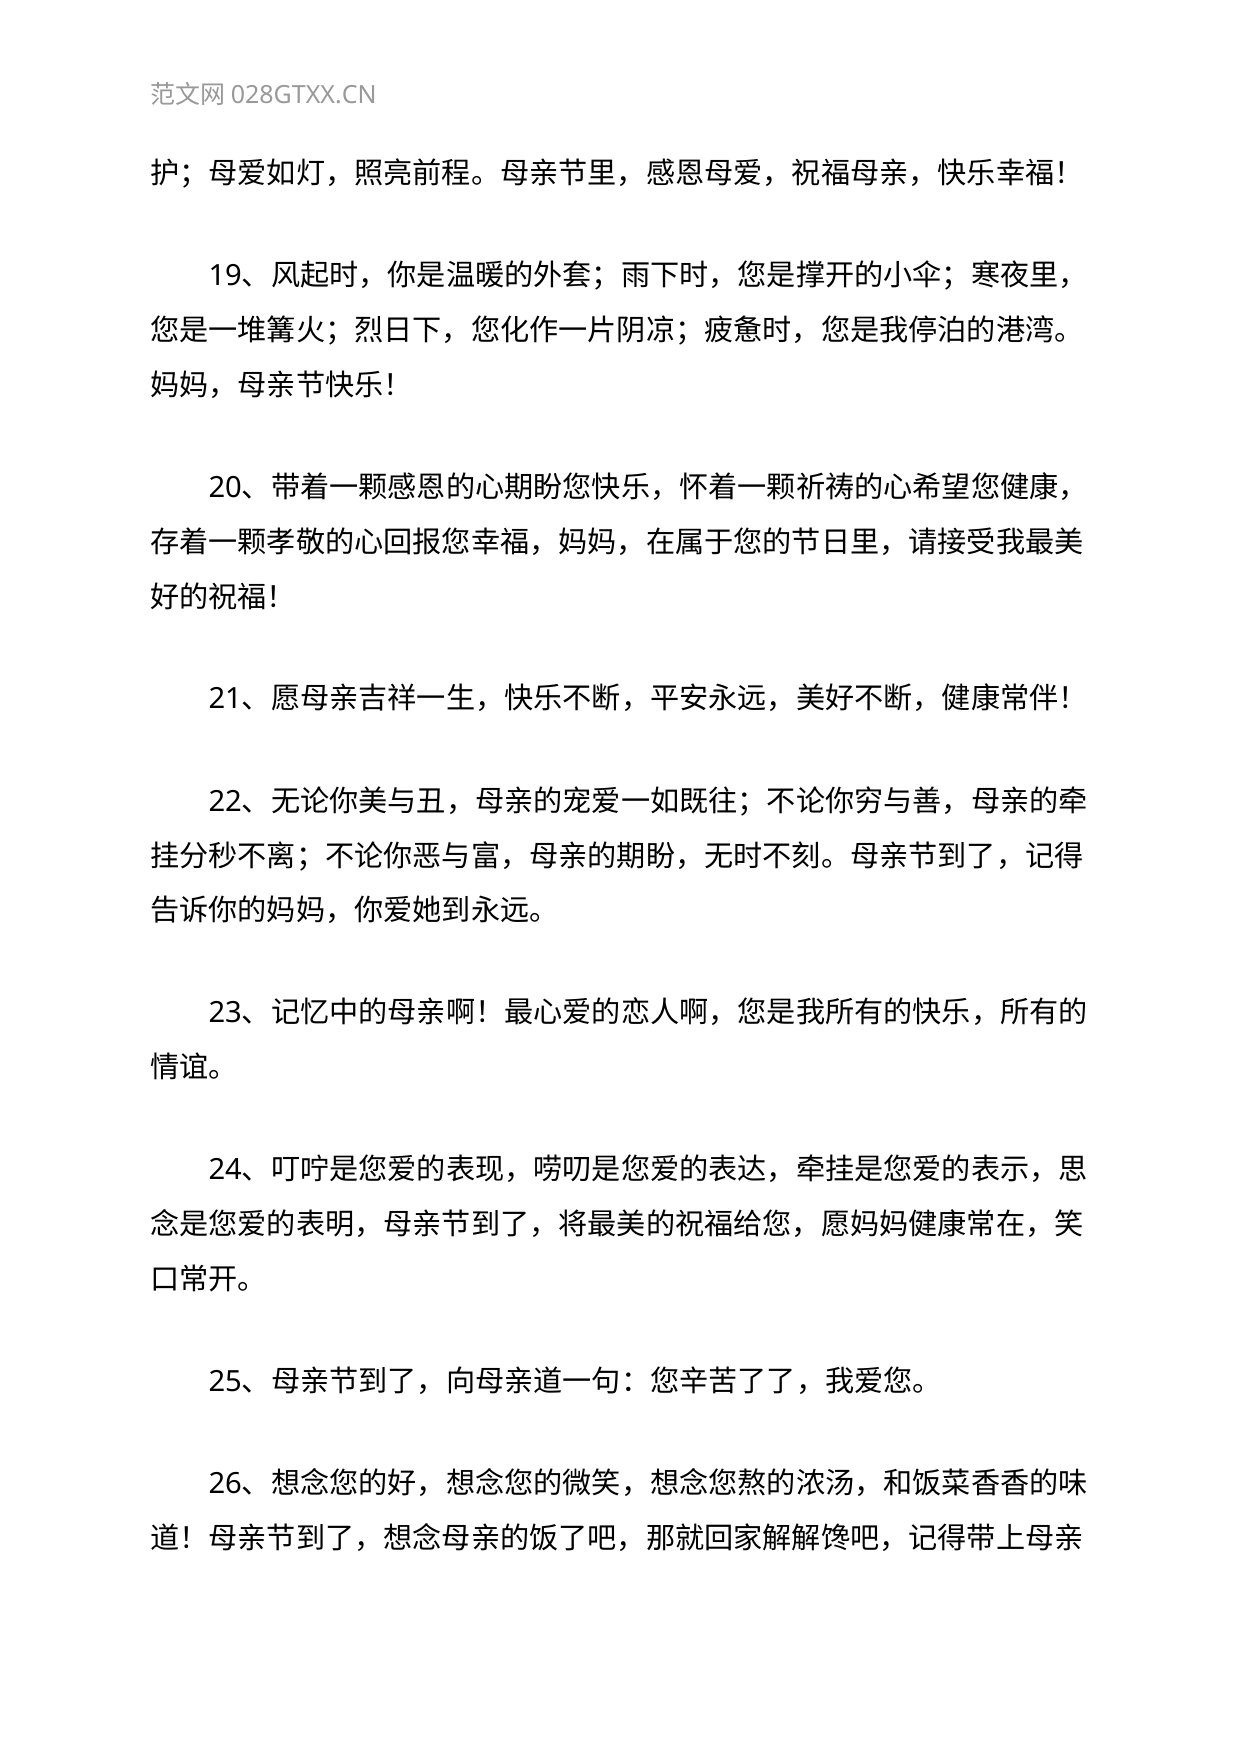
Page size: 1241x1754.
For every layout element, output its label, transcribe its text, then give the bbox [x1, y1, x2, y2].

text 24、叮咛是您爱的表现，唠叨是您爱的表达，牵挂是您爱的表示，思念是您爱的表明，母亲节到了，将最美的祝福给您，愿妈妈健康常在，笑口常开。 [150, 1146, 1090, 1298]
text 23、记忆中的母亲啊！最心爱的恋人啊，您是我所有的快乐，所有的情谊。 [150, 989, 1090, 1086]
text 22、无论你美与丑，母亲的宠爱一如既往；不论你穷与善，母亲的牵挂分秒不离；不论你恶与富，母亲的期盼，无时不刻。母亲节到了，记得告诉你的妈妈，你爱她到永远。 [150, 777, 1090, 929]
text 25、母亲节到了，向母亲道一句：您辛苦了了，我爱您。 [150, 1357, 1090, 1399]
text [150, 1459, 1090, 1556]
text 21、愿母亲吉祥一生，快乐不断，平安永远，美好不断，健康常伴！ [150, 675, 1090, 717]
text 20、带着一颗感恩的心期盼您快乐，怀着一颗祈祷的心希望您健康，存着一颗孝敬的心回报您幸福，妈妈，在属于您的节日里，请接受我最美好的祝福！ [150, 463, 1090, 616]
text 19、风起时，你是温暖的外套；雨下时，您是撑开的小伞；寒夜里，您是一堆篝火；烈日下，您化作一片阴凉；疲惫时，您是我停泊的港湾。妈妈，母亲节快乐！ [150, 252, 1090, 404]
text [150, 150, 1090, 192]
